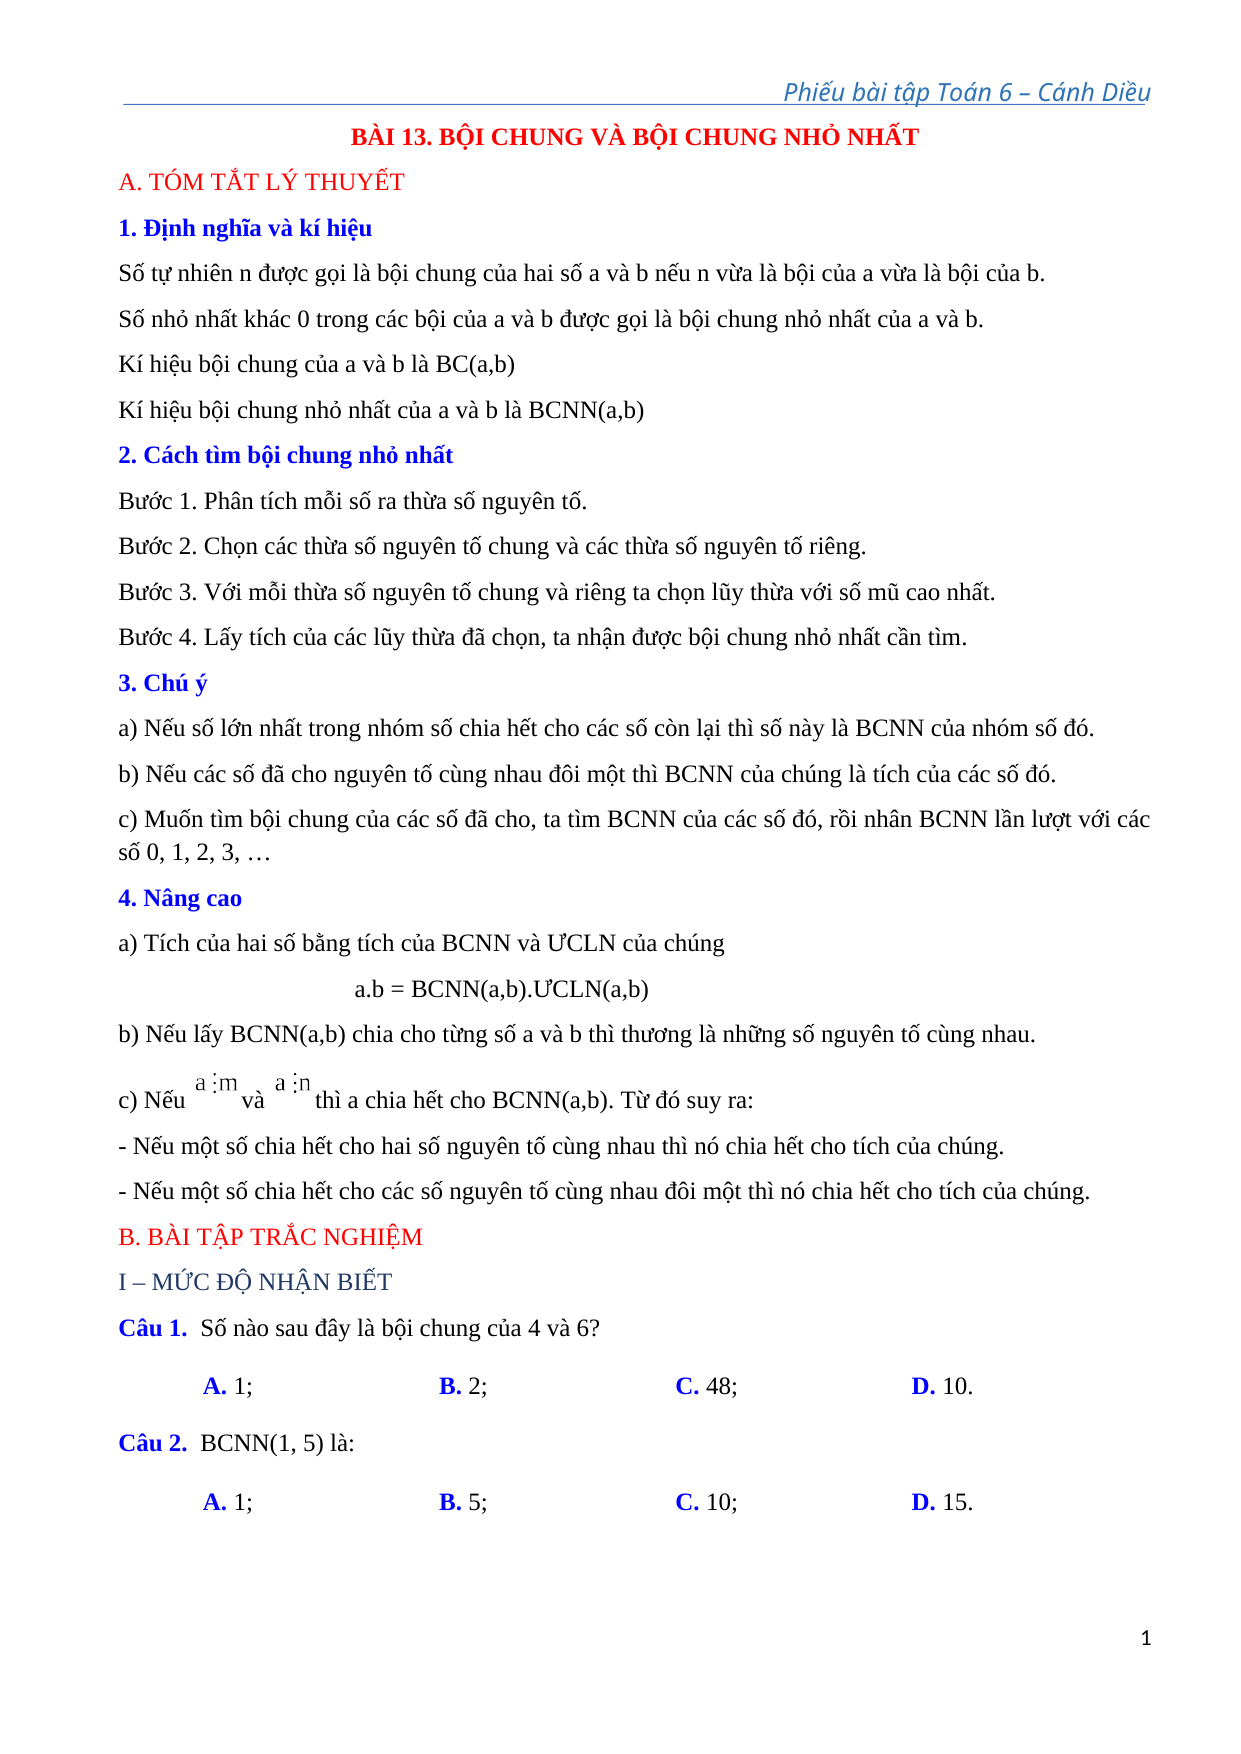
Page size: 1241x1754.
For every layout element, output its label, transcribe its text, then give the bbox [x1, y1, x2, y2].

text B. BÀI TẬP TRẮC NGHIỆM [118, 1222, 1152, 1251]
text a) Tích của hai số bằng tích của BCNN và ƯCLN của chúng [118, 928, 1152, 957]
table_header D. 15. [900, 1474, 1136, 1532]
text Số nhỏ nhất khác 0 trong các bội của a và b được gọi là bội chung nhỏ nhất của a và b. [118, 304, 1152, 332]
text Số tự nhiên n được gọi là bội chung của hai số a và b nếu n vừa là bội của a vừa là bội của b. [118, 258, 1152, 287]
text a.b = BCNN(a,b).ƯCLN(a,b) [118, 974, 1152, 1003]
text Bước 2. Chọn các thừa số nguyên tố chung và các thừa số nguyên tố riêng. [118, 531, 1152, 560]
text BÀI 13. BỘI CHUNG VÀ BỘI CHUNG NHỎ NHẤT [118, 122, 1152, 150]
text 1. Định nghĩa và kí hiệu [118, 213, 1152, 241]
text A. TÓM TẮT LÝ THUYẾT [118, 167, 1152, 196]
text b) Nếu các số đã cho nguyên tố cùng nhau đôi một thì BCNN của chúng là tích của các số đó. [118, 759, 1152, 788]
text c) Nếu và thì a chia hết cho BCNN(a,b). Từ đó suy ra: [118, 1065, 1152, 1114]
table_header A. 1; [191, 1359, 428, 1416]
text Câu 2. BCNN(1, 5) là: [118, 1428, 1152, 1457]
table_header B. 5; [428, 1474, 664, 1532]
table_header C. 48; [664, 1359, 900, 1416]
table_header B. 2; [428, 1359, 664, 1416]
text - Nếu một số chia hết cho các số nguyên tố cùng nhau đôi một thì nó chia hết cho tích của chúng. [118, 1176, 1152, 1205]
table_header A. 1; [191, 1474, 428, 1532]
text Kí hiệu bội chung của a và b là BC(a,b) [118, 349, 1152, 378]
table_header C. 10; [664, 1474, 900, 1532]
text 2. Cách tìm bội chung nhỏ nhất [118, 440, 1152, 469]
text Bước 1. Phân tích mỗi số ra thừa số nguyên tố. [118, 486, 1152, 514]
text Bước 4. Lấy tích của các lũy thừa đã chọn, ta nhận được bội chung nhỏ nhất cần tìm. [118, 622, 1152, 651]
text 3. Chú ý [118, 668, 1152, 697]
text Câu 1. Số nào sau đây là bội chung của 4 và 6? [118, 1313, 1152, 1342]
text 4. Nâng cao [118, 883, 1152, 912]
text c) Muốn tìm bội chung của các số đã cho, ta tìm BCNN của các số đó, rồi nhân BCNN lần lượt với các số 0, 1, 2, 3, … [118, 804, 1152, 866]
table_header D. 10. [900, 1359, 1136, 1416]
text b) Nếu lấy BCNN(a,b) chia cho từng số a và b thì thương là những số nguyên tố cùng nhau. [118, 1019, 1152, 1048]
text Bước 3. Với mỗi thừa số nguyên tố chung và riêng ta chọn lũy thừa với số mũ cao nhất. [118, 577, 1152, 606]
text a) Nếu số lớn nhất trong nhóm số chia hết cho các số còn lại thì số này là BCNN của nhóm số đó. [118, 713, 1152, 742]
text Kí hiệu bội chung nhỏ nhất của a và b là BCNN(a,b) [118, 395, 1152, 423]
text I – MỨC ĐỘ NHẬN BIẾT [118, 1267, 1152, 1296]
text - Nếu một số chia hết cho hai số nguyên tố cùng nhau thì nó chia hết cho tích của chúng. [118, 1131, 1152, 1159]
